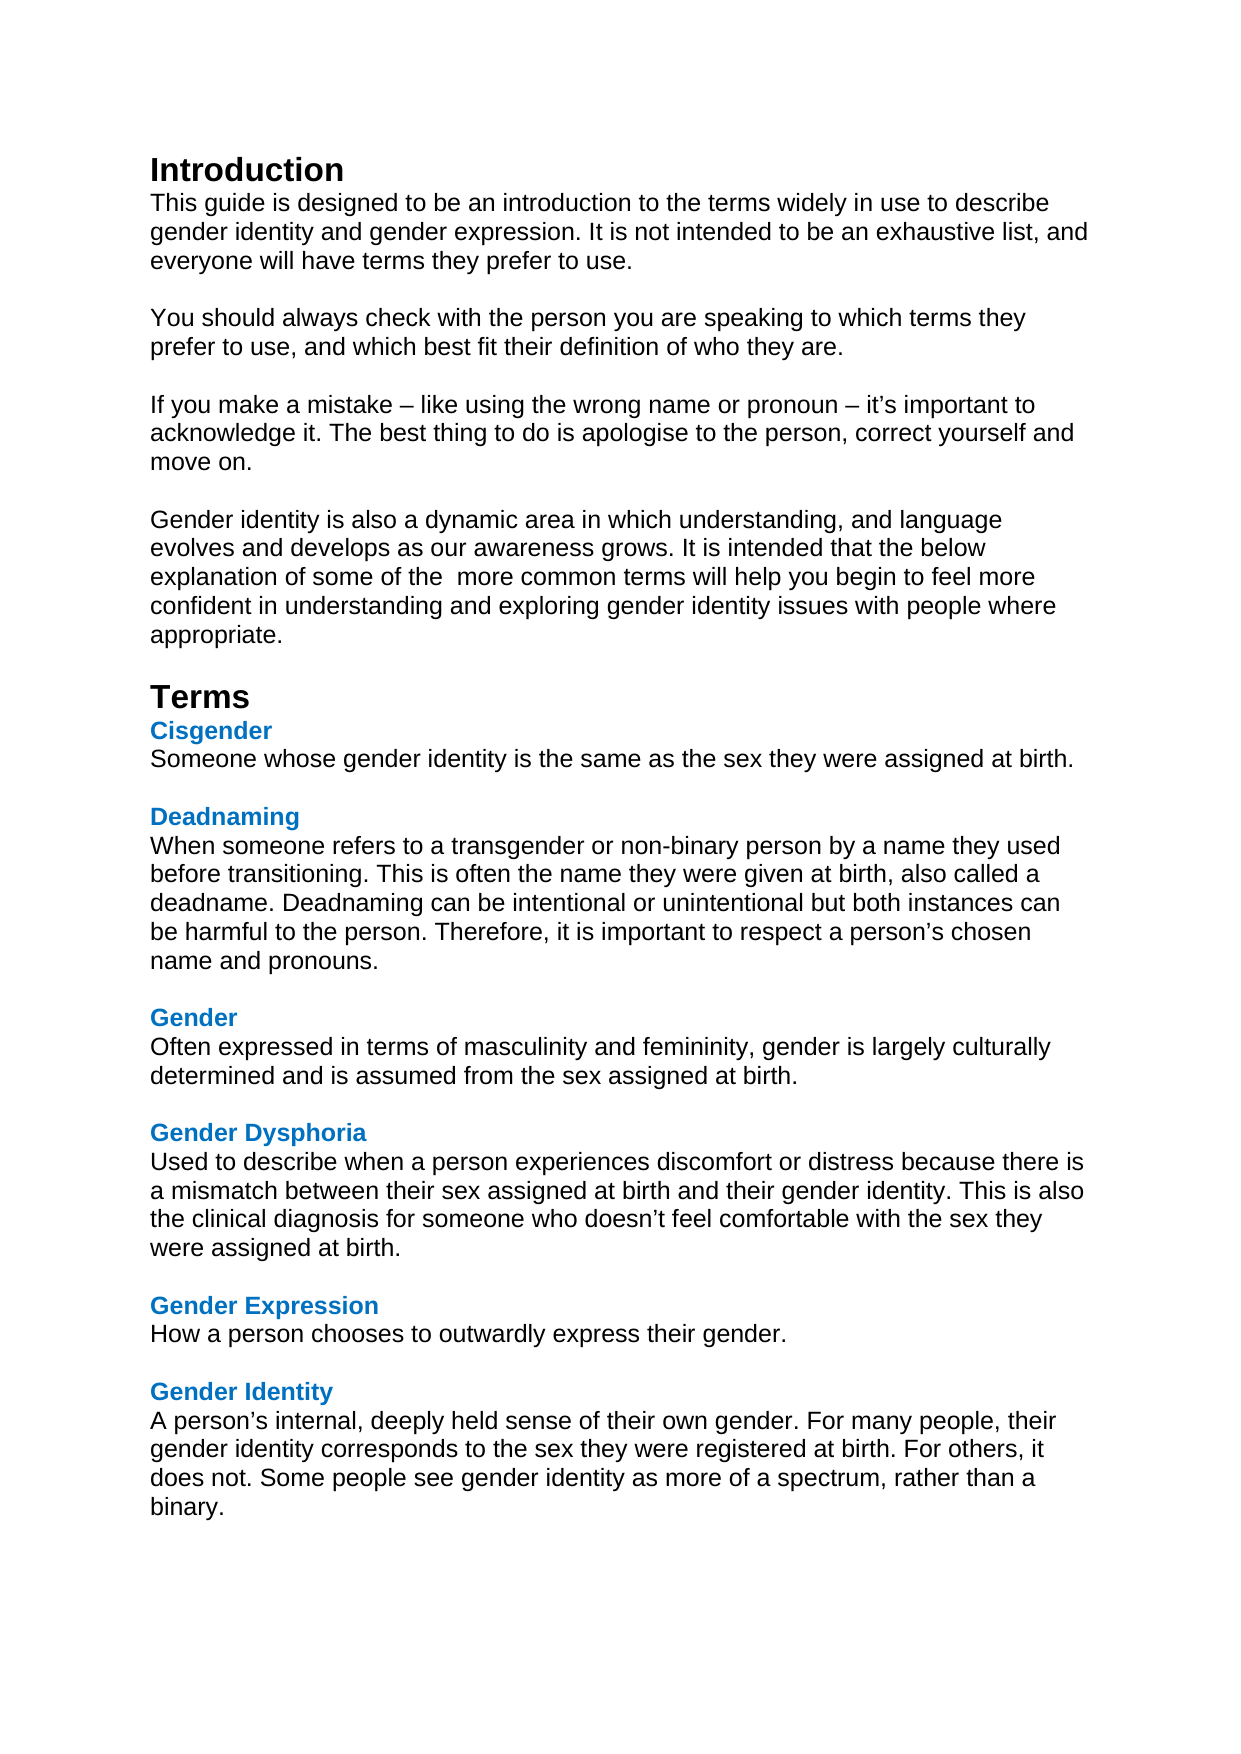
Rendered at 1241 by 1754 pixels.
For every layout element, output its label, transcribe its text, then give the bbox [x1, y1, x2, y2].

text How a person chooses to outwardly express their gender. [150, 1319, 1090, 1348]
text Gender Identity [150, 1377, 1090, 1406]
text This guide is designed to be an introduction to the terms widely in use to describe gender identity and gender expression. It is not intended to be an exhaustive list, and everyone will have terms they prefer to use. [150, 188, 1090, 275]
text A person’s internal, deeply held sense of their own gender. For many people, their gender identity corresponds to the sex they were registered at birth. For others, it does not. Some people see gender identity as more of a spectrum, rather than a binary. [150, 1406, 1090, 1521]
text Used to describe when a person experiences discomfort or distress because there is a mismatch between their sex assigned at birth and their gender identity. This is also the clinical diagnosis for someone who doesn’t feel comfortable with the sex they were assigned at birth. [150, 1147, 1090, 1262]
text You should always check with the person you are speaking to which terms they prefer to use, and which best fit their definition of who they are. [150, 303, 1090, 361]
text Cisgender [150, 716, 1090, 744]
text Terms [150, 677, 1090, 716]
text Someone whose gender identity is the same as the sex they were assigned at birth. [150, 744, 1090, 773]
text Often expressed in terms of masculinity and femininity, gender is largely culturally determined and is assumed from the sex assigned at birth. [150, 1032, 1090, 1089]
text Gender Dysphoria [150, 1118, 1090, 1147]
text Introduction [150, 150, 1090, 188]
text Deadnaming [150, 802, 1090, 831]
text Gender Expression [150, 1291, 1090, 1319]
text Gender identity is also a dynamic area in which understanding, and language evolves and develops as our awareness grows. It is intended that the below explanation of some of the more common terms will help you begin to feel more confident in understanding and exploring gender identity issues with people where appropriate. [150, 505, 1090, 648]
text When someone refers to a transgender or non-binary person by a name they used before transitioning. This is often the name they were given at birth, also called a deadname. Deadnaming can be intentional or unintentional but both instances can be harmful to the person. Therefore, it is important to respect a person’s chosen name and pronouns. [150, 831, 1090, 974]
text If you make a mistake – like using the wrong name or pronoun – it’s important to acknowledge it. The best thing to do is apologise to the person, correct yourself and move on. [150, 390, 1090, 476]
text Gender [150, 1003, 1090, 1032]
